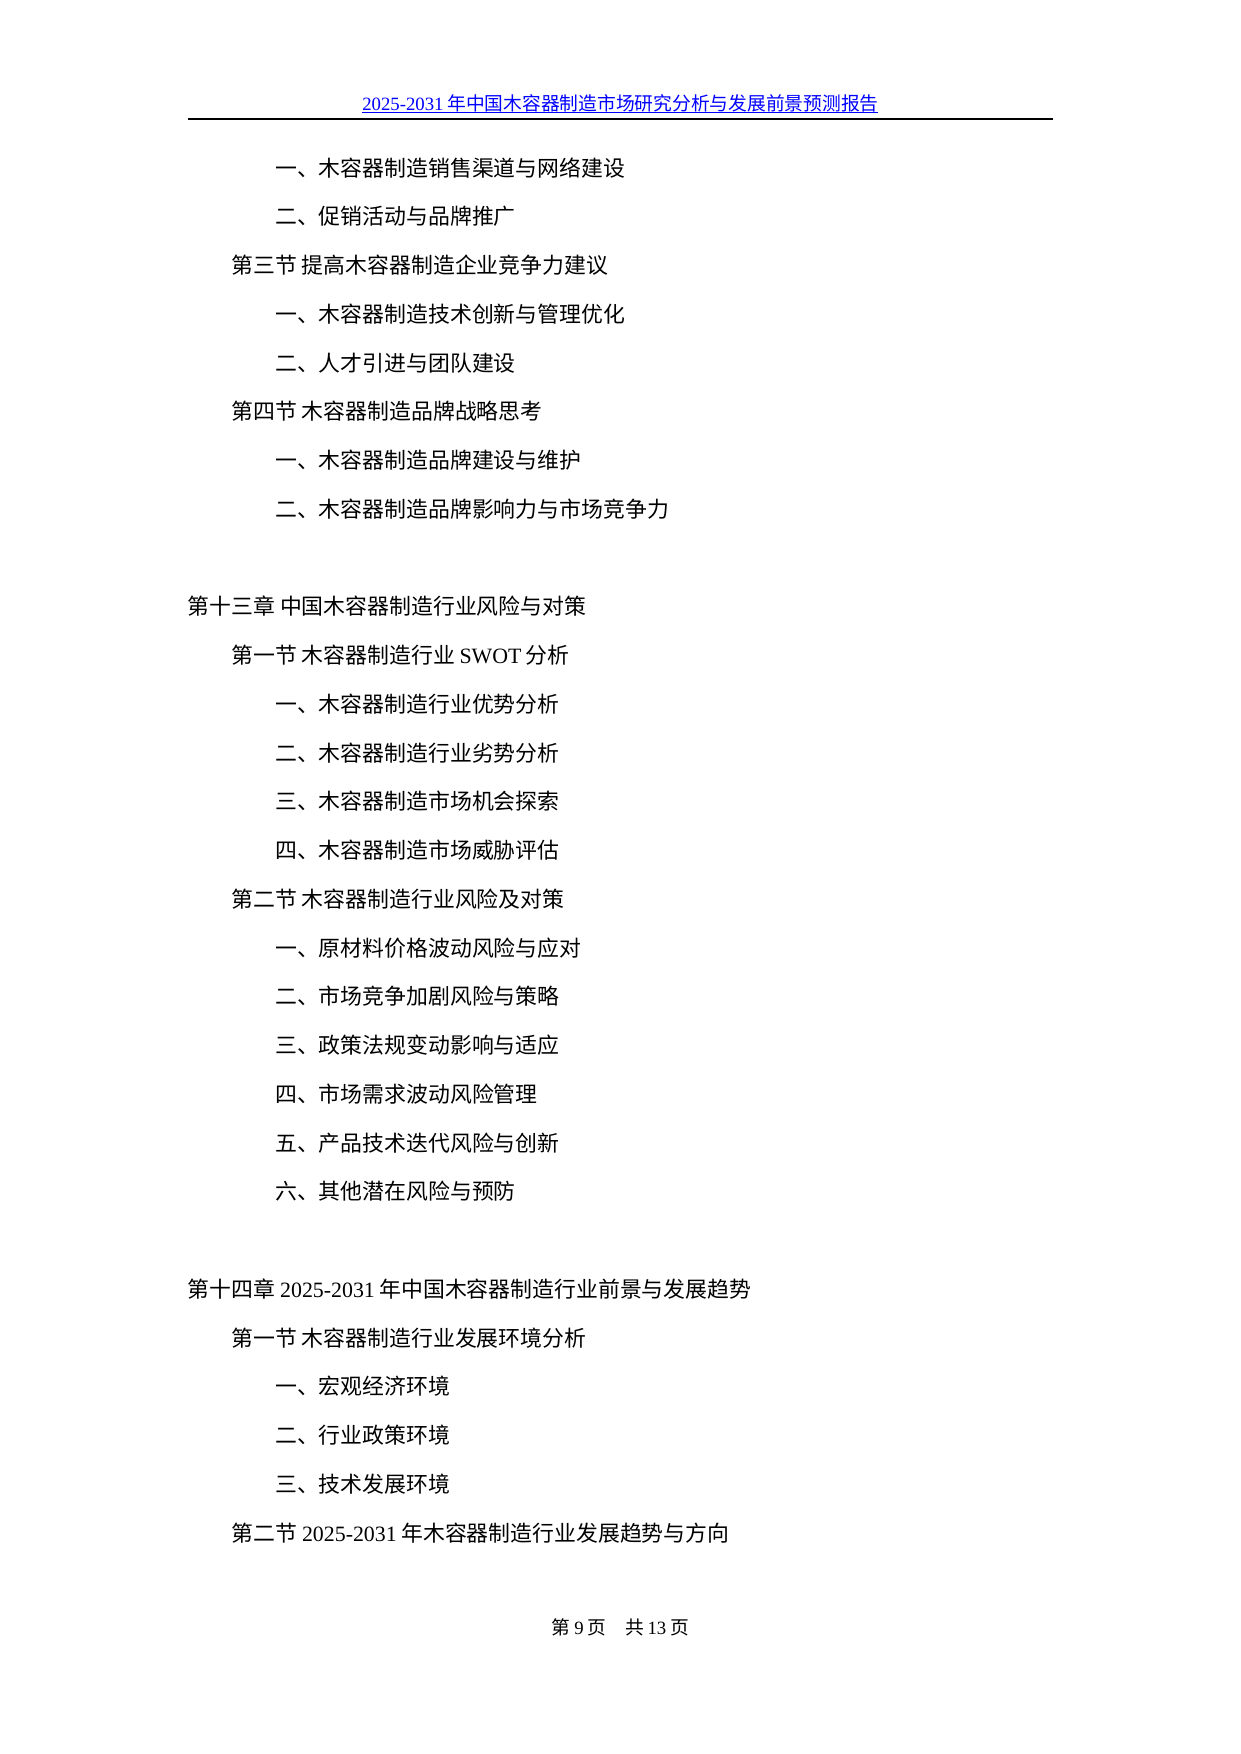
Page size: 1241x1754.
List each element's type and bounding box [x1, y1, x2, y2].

text [187, 150, 1053, 1548]
